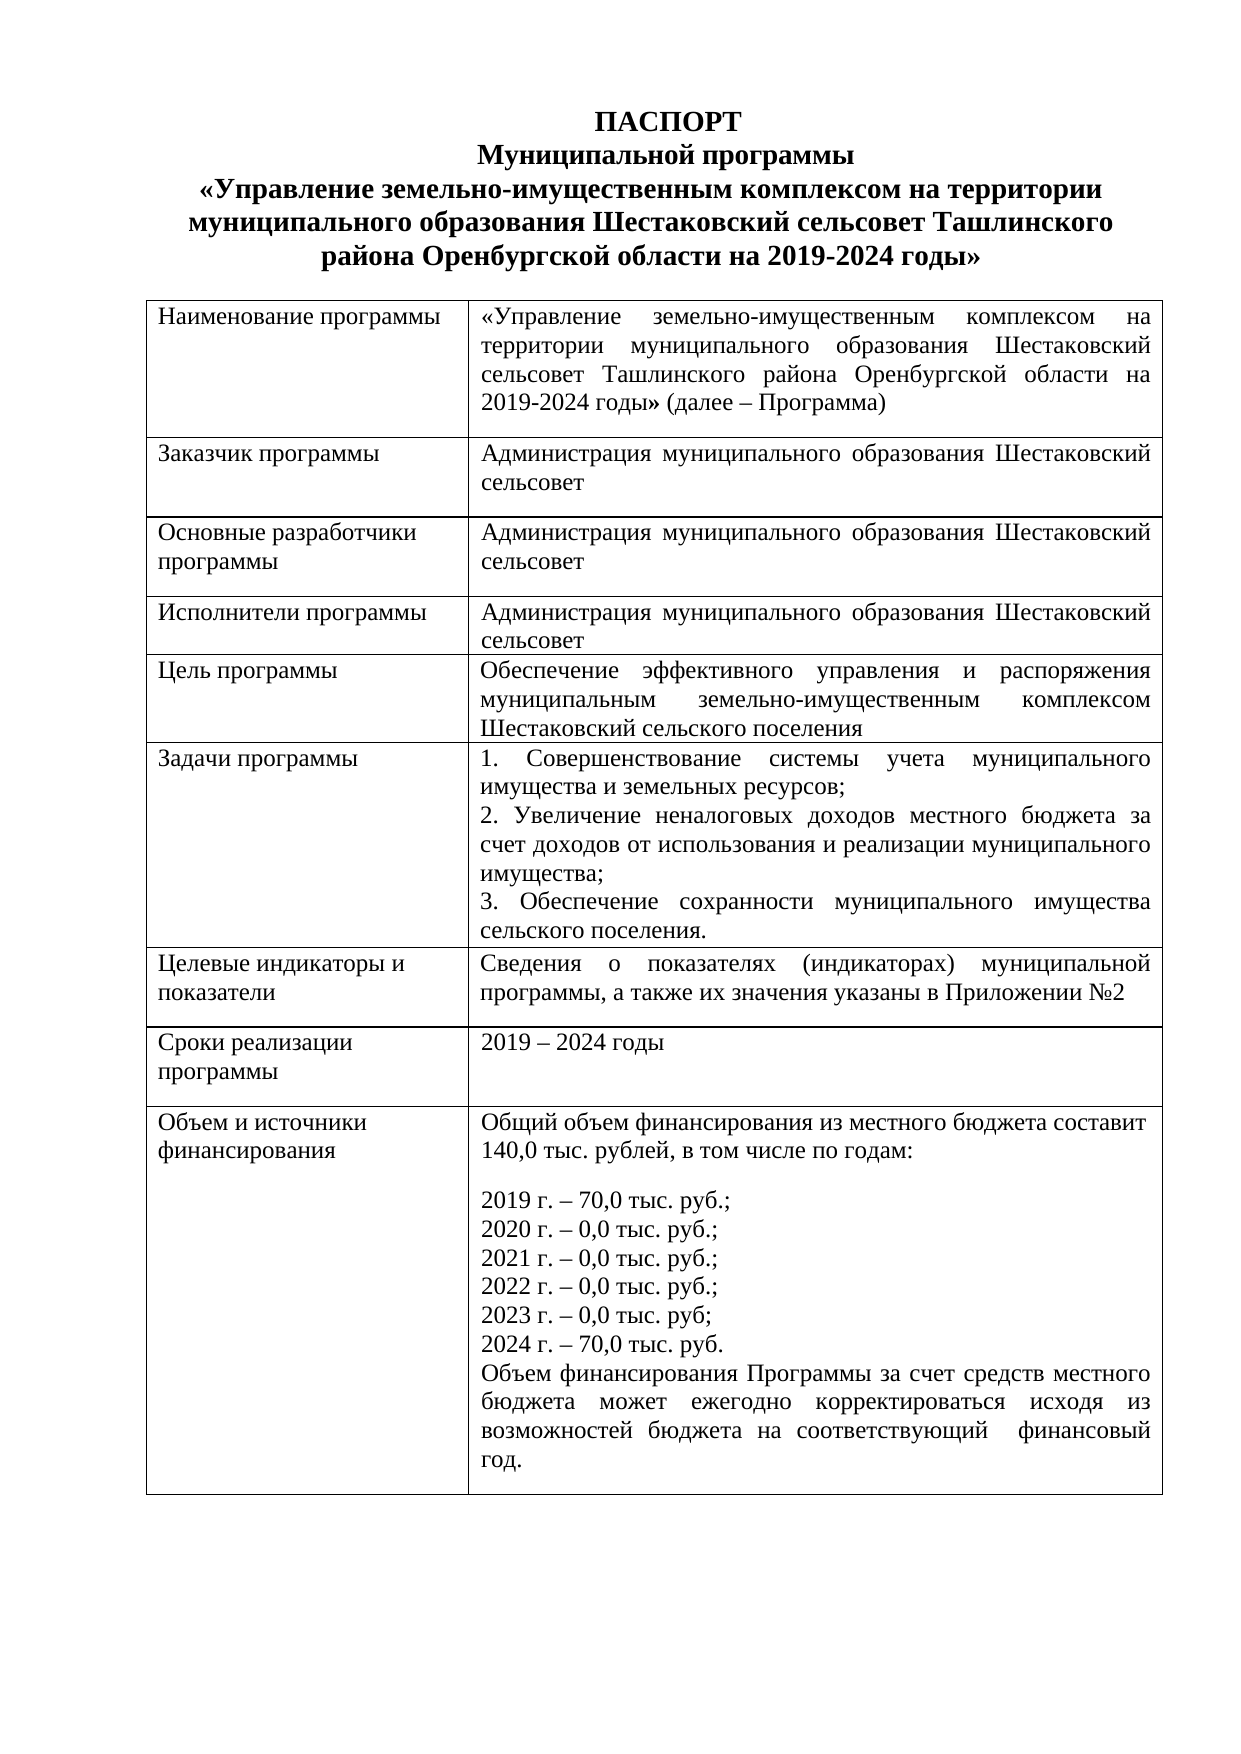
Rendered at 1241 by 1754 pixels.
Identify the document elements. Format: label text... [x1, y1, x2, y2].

table_cell Сроки реализации программы [147, 1028, 468, 1106]
table_cell Общий объем финансирования из местного бюджета составит 140,0 тыс. рублей, в том числе по годам: 2019 г. – 70,0 тыс. руб.; 2020 г. – 0,0 тыс. руб.; 2021 г. – 0,0 тыс. руб.; 2022 г. – 0,0 тыс. руб.; 2023 г. – 0,0 тыс. руб; 2024 г. – 70,0 тыс. руб. Объем финансирования Программы за счет средств местного бюджета может ежегодно корректироваться исходя из возможностей бюджета на соответствующий финансовый год. [469, 1107, 1162, 1493]
table_cell Сведения о показателях (индикаторах) муниципальной программы, а также их значения указаны в Приложении №2 [469, 948, 1162, 1026]
table_cell Заказчик программы [147, 438, 468, 516]
table_cell Администрация муниципального образования Шестаковский сельсовет [469, 518, 1162, 596]
table_cell 2019 – 2024 годы [469, 1028, 1162, 1106]
table_cell Целевые индикаторы и показатели [147, 948, 468, 1026]
table_cell Задачи программы [147, 743, 468, 947]
table_cell Администрация муниципального образования Шестаковский сельсовет [469, 438, 1162, 516]
table_cell Объем и источники финансирования [147, 1107, 468, 1493]
text ПАСПОРТ [169, 104, 1167, 137]
table_cell 1. Совершенствование системы учета муниципального имущества и земельных ресурсов; 2. Увеличение неналоговых доходов местного бюджета за счет доходов от использования и реализации муниципального имущества; 3. Обеспечение сохранности муниципального имущества сельского поселения. [469, 743, 1162, 947]
table_header «Управление земельно-имущественным комплексом на территории муниципального образования Шестаковский сельсовет Ташлинского района Оренбургской области на 2019-2024 годы» (далее – Программа) [469, 301, 1162, 437]
text Муниципальной программы [169, 137, 1163, 171]
table_cell Основные разработчики программы [147, 518, 468, 596]
table_cell Исполнители программы [147, 597, 468, 654]
table_cell Обеспечение эффективного управления и распоряжения муниципальным земельно-имущественным комплексом Шестаковский сельского поселения [469, 655, 1162, 742]
table_cell Администрация муниципального образования Шестаковский сельсовет [469, 597, 1162, 654]
text «Управление земельно-имущественным комплексом на территории муниципального образования Шестаковский сельсовет Ташлинского района Оренбургской области на 2019-2024 годы» [139, 171, 1163, 271]
table_cell Цель программы [147, 655, 468, 742]
table_header Наименование программы [147, 301, 468, 437]
